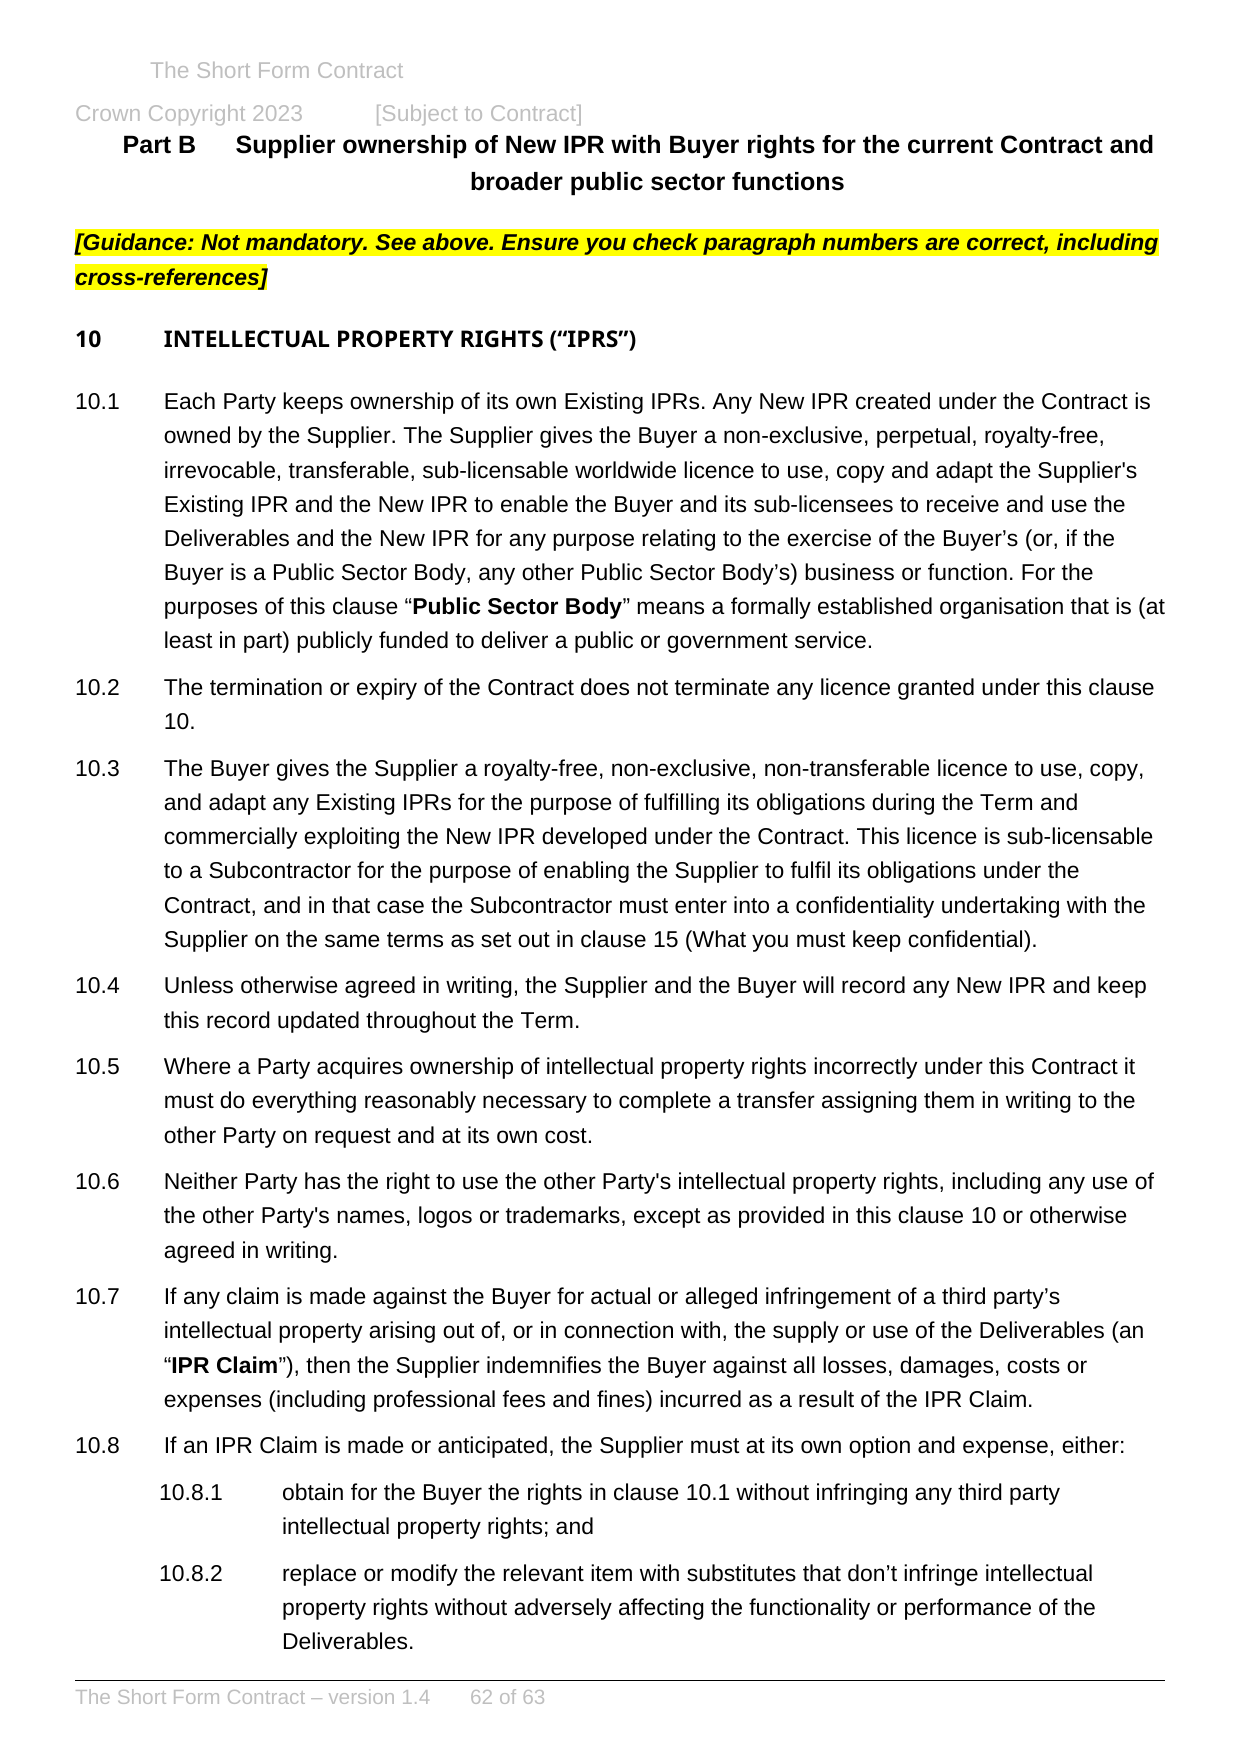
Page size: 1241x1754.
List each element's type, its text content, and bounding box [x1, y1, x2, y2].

list Intellectual Property Rights (“IPRs”) [75, 323, 1165, 354]
subtitle Supplier ownership of New IPR with Buyer rights for the current Contract and broader public sector functions [112, 130, 1165, 196]
text Where a Party acquires ownership of intellectual property rights incorrectly under this Contract it must do everything reasonably necessary to complete a transfer assigning them in writing to the other Party on request and at its own cost. [75, 1053, 1165, 1148]
text The termination or expiry of the Contract does not terminate any licence granted under this clause 10. [75, 674, 1165, 734]
text The Buyer gives the Supplier a royalty-free, non-exclusive, non-transferable licence to use, copy, and adapt any Existing IPRs for the purpose of fulfilling its obligations during the Term and commercially exploiting the New IPR developed under the Contract. This licence is sub-licensable to a Subcontractor for the purpose of enabling the Supplier to fulfil its obligations under the Contract, and in that case the Subcontractor must enter into a confidentiality undertaking with the Supplier on the same terms as set out in clause 15 (What you must keep confidential). [75, 755, 1165, 952]
text obtain for the Buyer the rights in clause 10.1 without infringing any third party intellectual property rights; and [223, 1479, 1165, 1539]
text Each Party keeps ownership of its own Existing IPRs. Any New IPR created under the Contract is owned by the Supplier. The Supplier gives the Buyer a non-exclusive, perpetual, royalty-free, irrevocable, transferable, sub-licensable worldwide licence to use, copy and adapt the Supplier's Existing IPR and the New IPR to enable the Buyer and its sub-licensees to receive and use the Deliverables and the New IPR for any purpose relating to the exercise of the Buyer’s (or, if the Buyer is a Public Sector Body, any other Public Sector Body’s) business or function. For the purposes of this clause “Public Sector Body” means a formally established organisation that is (at least in part) publicly funded to deliver a public or government service. [75, 388, 1165, 654]
text Unless otherwise agreed in writing, the Supplier and the Buyer will record any New IPR and keep this record updated throughout the Term. [75, 972, 1165, 1033]
text replace or modify the relevant item with substitutes that don’t infringe intellectual property rights without adversely affecting the functionality or performance of the Deliverables. [223, 1560, 1165, 1654]
text If any claim is made against the Buyer for actual or alleged infringement of a third party’s intellectual property arising out of, or in connection with, the supply or use of the Deliverables (an “IPR Claim”), then the Supplier indemnifies the Buyer against all losses, damages, costs or expenses (including professional fees and fines) incurred as a result of the IPR Claim. [75, 1283, 1165, 1412]
text [Guidance: Not mandatory. See above. Ensure you check paragraph numbers are correct, including cross-references] [75, 229, 1165, 290]
text If an IPR Claim is made or anticipated, the Supplier must at its own option and expense, either: [75, 1432, 1165, 1459]
text Neither Party has the right to use the other Party's intellectual property rights, including any use of the other Party's names, logos or trademarks, except as provided in this clause 10 or otherwise agreed in writing. [75, 1168, 1165, 1263]
